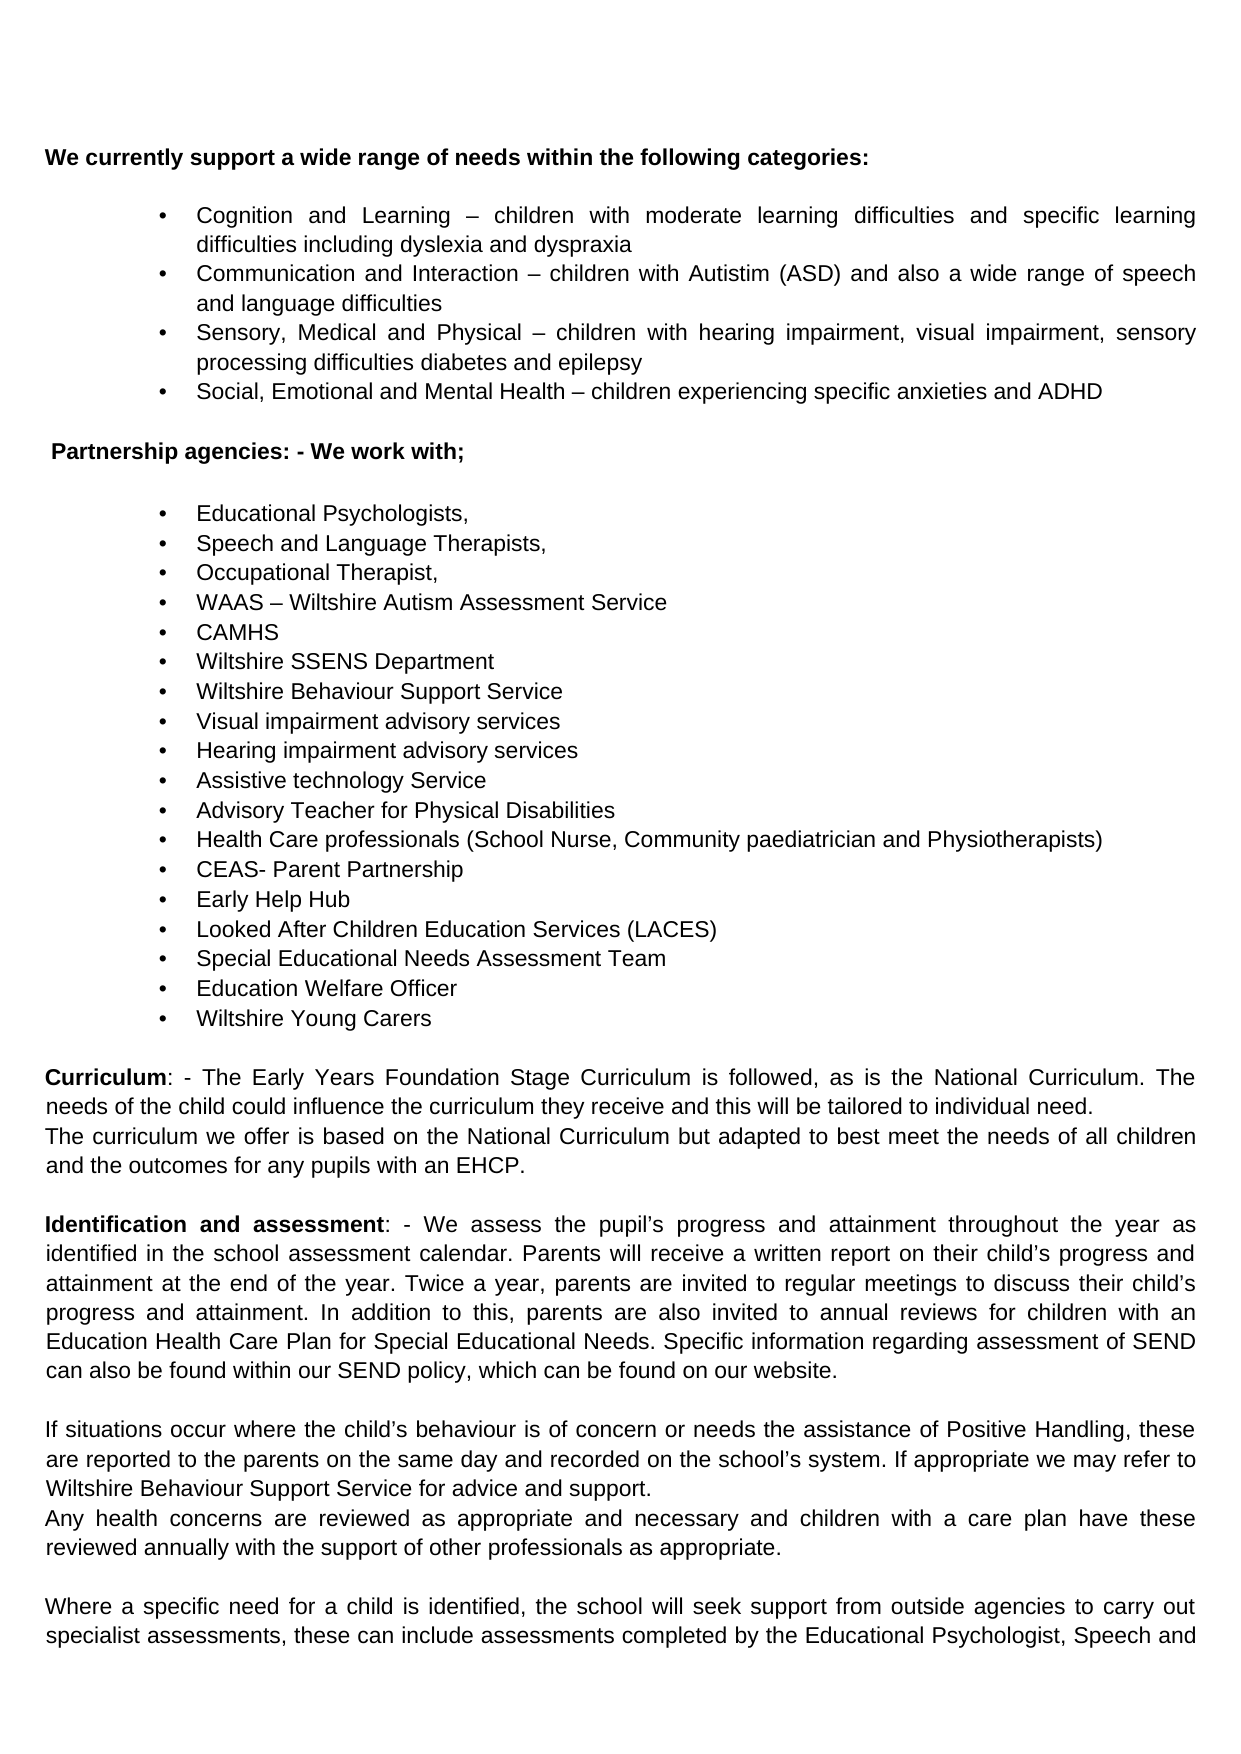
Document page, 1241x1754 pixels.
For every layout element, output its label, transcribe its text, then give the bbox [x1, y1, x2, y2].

list CEAS- Parent Partnership [159, 856, 1197, 882]
list WAAS – Wiltshire Autism Assessment Service [159, 589, 1197, 615]
list Educational Psychologists, [159, 500, 1197, 526]
list Social, Emotional and Mental Health – children experiencing specific anxieties and ADHD [159, 378, 1197, 404]
text Partnership agencies: - We work with; [44, 438, 1197, 464]
list CAMHS [159, 619, 1197, 645]
list Wiltshire SSENS Department [159, 648, 1197, 675]
list Occupational Therapist, [159, 559, 1197, 586]
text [44, 1593, 1197, 1648]
list Looked After Children Education Services (LACES) [159, 916, 1197, 942]
list Health Care professionals (School Nurse, Community paediatrician and Physiotherapists) [159, 826, 1197, 853]
list Special Educational Needs Assessment Team [159, 945, 1197, 972]
list Cognition and Learning – children with moderate learning difficulties and specific learning difficulties including dyslexia and dyspraxia [159, 202, 1197, 257]
text If situations occur where the child’s behaviour is of concern or needs the assistance of Positive Handling, these are reported to the parents on the same day and recorded on the school’s system. If appropriate we may refer to Wiltshire Behaviour Support Service for advice and support. [44, 1416, 1197, 1501]
text Identification and assessment: - We assess the pupil’s progress and attainment throughout the year as identified in the school assessment calendar. Parents will receive a written report on their child’s progress and attainment at the end of the year. Twice a year, parents are invited to regular meetings to discuss their child’s progress and attainment. In addition to this, parents are also invited to annual reviews for children with an Education Health Care Plan for Special Educational Needs. Specific information regarding assessment of SEND can also be found within our SEND policy, which can be found on our website. [44, 1211, 1197, 1383]
list Assistive technology Service [159, 767, 1197, 793]
list Advisory Teacher for Physical Disabilities [159, 797, 1197, 823]
list Education Welfare Officer [159, 975, 1197, 1001]
list Wiltshire Behaviour Support Service [159, 678, 1197, 704]
text The curriculum we offer is based on the National Curriculum but adapted to best meet the needs of all children and the outcomes for any pupils with an EHCP. [44, 1123, 1197, 1178]
list Wiltshire Young Carers [159, 1004, 1197, 1031]
text We currently support a wide range of needs within the following categories: [44, 143, 1197, 170]
list Sensory, Medical and Physical – children with hearing impairment, visual impairment, sensory processing difficulties diabetes and epilepsy [159, 319, 1197, 375]
list Hearing impairment advisory services [159, 737, 1197, 764]
list Early Help Hub [159, 886, 1197, 912]
text Any health concerns are reviewed as appropriate and necessary and children with a care plan have these reviewed annually with the support of other professionals as appropriate. [44, 1504, 1197, 1560]
list Speech and Language Therapists, [159, 529, 1197, 556]
text Curriculum: - The Early Years Foundation Stage Curriculum is followed, as is the National Curriculum. The needs of the child could influence the curriculum they receive and this will be tailored to individual need. [44, 1064, 1197, 1119]
list Communication and Interaction – children with Autistim (ASD) and also a wide range of speech and language difficulties [159, 260, 1197, 316]
list Visual impairment advisory services [159, 708, 1197, 734]
